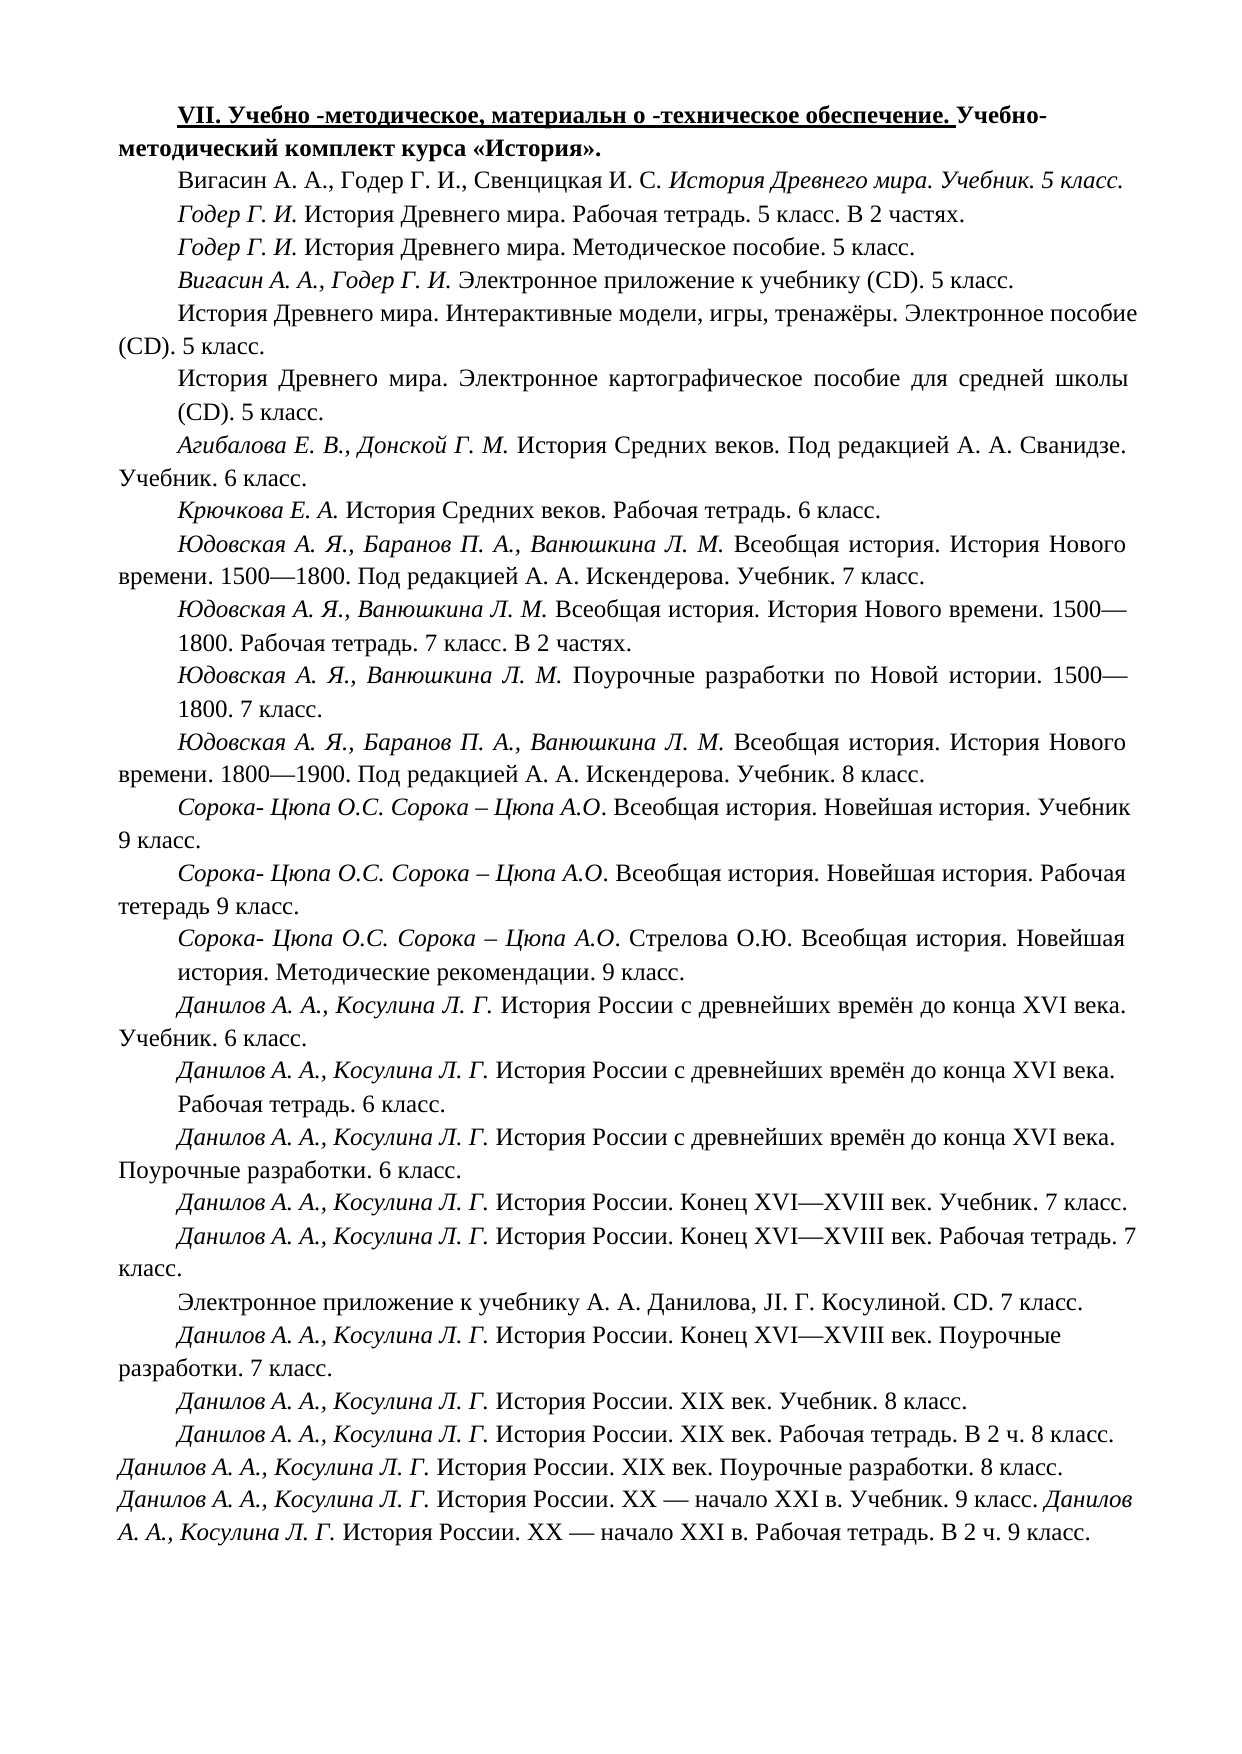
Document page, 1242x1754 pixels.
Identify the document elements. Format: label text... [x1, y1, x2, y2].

text 1800. 7 класс. [118, 694, 1137, 722]
text Рабочая тетрадь. 6 класс. [118, 1089, 1137, 1118]
text Сорока- Цюпа О.С. Сорока – Цюпа А.О. Всеобщая история. Новейшая история. Учебник 9 класс. [118, 792, 1137, 854]
text Данилов А. А., Косулина Л. Г. История России с древнейших времён до конца XVI века. Учебник. 6 класс. [118, 990, 1137, 1052]
text Данилов А. А., Косулина Л. Г. История России. Конец XVI—XVIII век. Учебник. 7 класс. [118, 1188, 1137, 1217]
text Юдовская А. Я., Баранов П. А., Ванюшкина Л. М. Всеобщая история. История Нового времени. 1500—1800. Под редакцией А. А. Искендерова. Учебник. 7 класс. [118, 529, 1137, 590]
text Данилов А. А., Косулина Л. Г. История России с древнейших времён до конца XVI века. [118, 1056, 1137, 1084]
text Крючкова Е. А. История Средних веков. Рабочая тетрадь. 6 класс. [118, 496, 1137, 524]
text Электронное приложение к учебнику А. А. Данилова, JI. Г. Косулиной. CD. 7 класс. [118, 1287, 1137, 1315]
text VII. Учебно -методическое, материальн о -техническое обеспечение. Учебно-методический комплект курса «История». [118, 100, 1137, 162]
text Юдовская А. Я., Баранов П. А., Ванюшкина Л. М. Всеобщая история. История Нового времени. 1800—1900. Под редакцией А. А. Искендерова. Учебник. 8 класс. [118, 727, 1137, 788]
text Данилов А. А., Косулина Л. Г. История России. XIX век. Учебник. 8 класс. [118, 1386, 1137, 1414]
text История Древнего мира. Электронное картографическое пособие для средней школы [118, 364, 1137, 392]
text Сорока- Цюпа О.С. Сорока – Цюпа А.О. Всеобщая история. Новейшая история. Рабочая тетерадь 9 класс. [118, 858, 1137, 920]
text Годер Г. И. История Древнего мира. Рабочая тетрадь. 5 класс. В 2 частях. [118, 199, 1137, 227]
text Вигасин А. А., Годер Г. И., Свенцицкая И. С. История Древнего мира. Учебник. 5 класс. [118, 166, 1137, 194]
text Данилов А. А., Косулина Л. Г. История России. XIX век. Рабочая тетрадь. В 2 ч. 8 класс. Данилов А. А., Косулина Л. Г. История России. XIX век. Поурочные разработки. 8 класс. Данилов А. А., Косулина Л. Г. История России. XX — начало XXI в. Учебник. 9 класс. Данилов А. А., Косулина Л. Г. История России. XX — начало XXI в. Рабочая тетрадь. В 2 ч. 9 класс. [118, 1419, 1137, 1546]
text Вигасин А. А., Годер Г. И. Электронное приложение к учебнику (CD). 5 класс. [118, 265, 1137, 293]
text Агибалова Е. В., Донской Г. М. История Средних веков. Под редакцией А. А. Сванидзе. Учебник. 6 класс. [118, 430, 1137, 492]
text Юдовская А. Я., Ванюшкина Л. М. Всеобщая история. История Нового времени. 1500— [118, 594, 1137, 623]
text Сорока- Цюпа О.С. Сорока – Цюпа А.О. Стрелова О.Ю. Всеобщая история. Новейшая [118, 924, 1137, 953]
text Годер Г. И. История Древнего мира. Методическое пособие. 5 класс. [118, 232, 1137, 261]
text Данилов А. А., Косулина Л. Г. История России с древнейших времён до конца XVI века. Поурочные разработки. 6 класс. [118, 1122, 1137, 1184]
text (CD). 5 класс. [118, 397, 1137, 426]
text Данилов А. А., Косулина Л. Г. История России. Конец XVI—XVIII век. Поурочные разработки. 7 класс. [118, 1320, 1137, 1381]
text Юдовская А. Я., Ванюшкина Л. М. Поурочные разработки по Новой истории. 1500— [118, 661, 1137, 689]
text История Древнего мира. Интерактивные модели, игры, тренажёры. Электронное пособие (CD). 5 класс. [118, 298, 1137, 359]
text Данилов А. А., Косулина Л. Г. История России. Конец XVI—XVIII век. Рабочая тетрадь. 7 класс. [118, 1221, 1137, 1282]
text история. Методические рекомендации. 9 класс. [118, 957, 1137, 986]
text 1800. Рабочая тетрадь. 7 класс. В 2 частях. [118, 628, 1137, 656]
